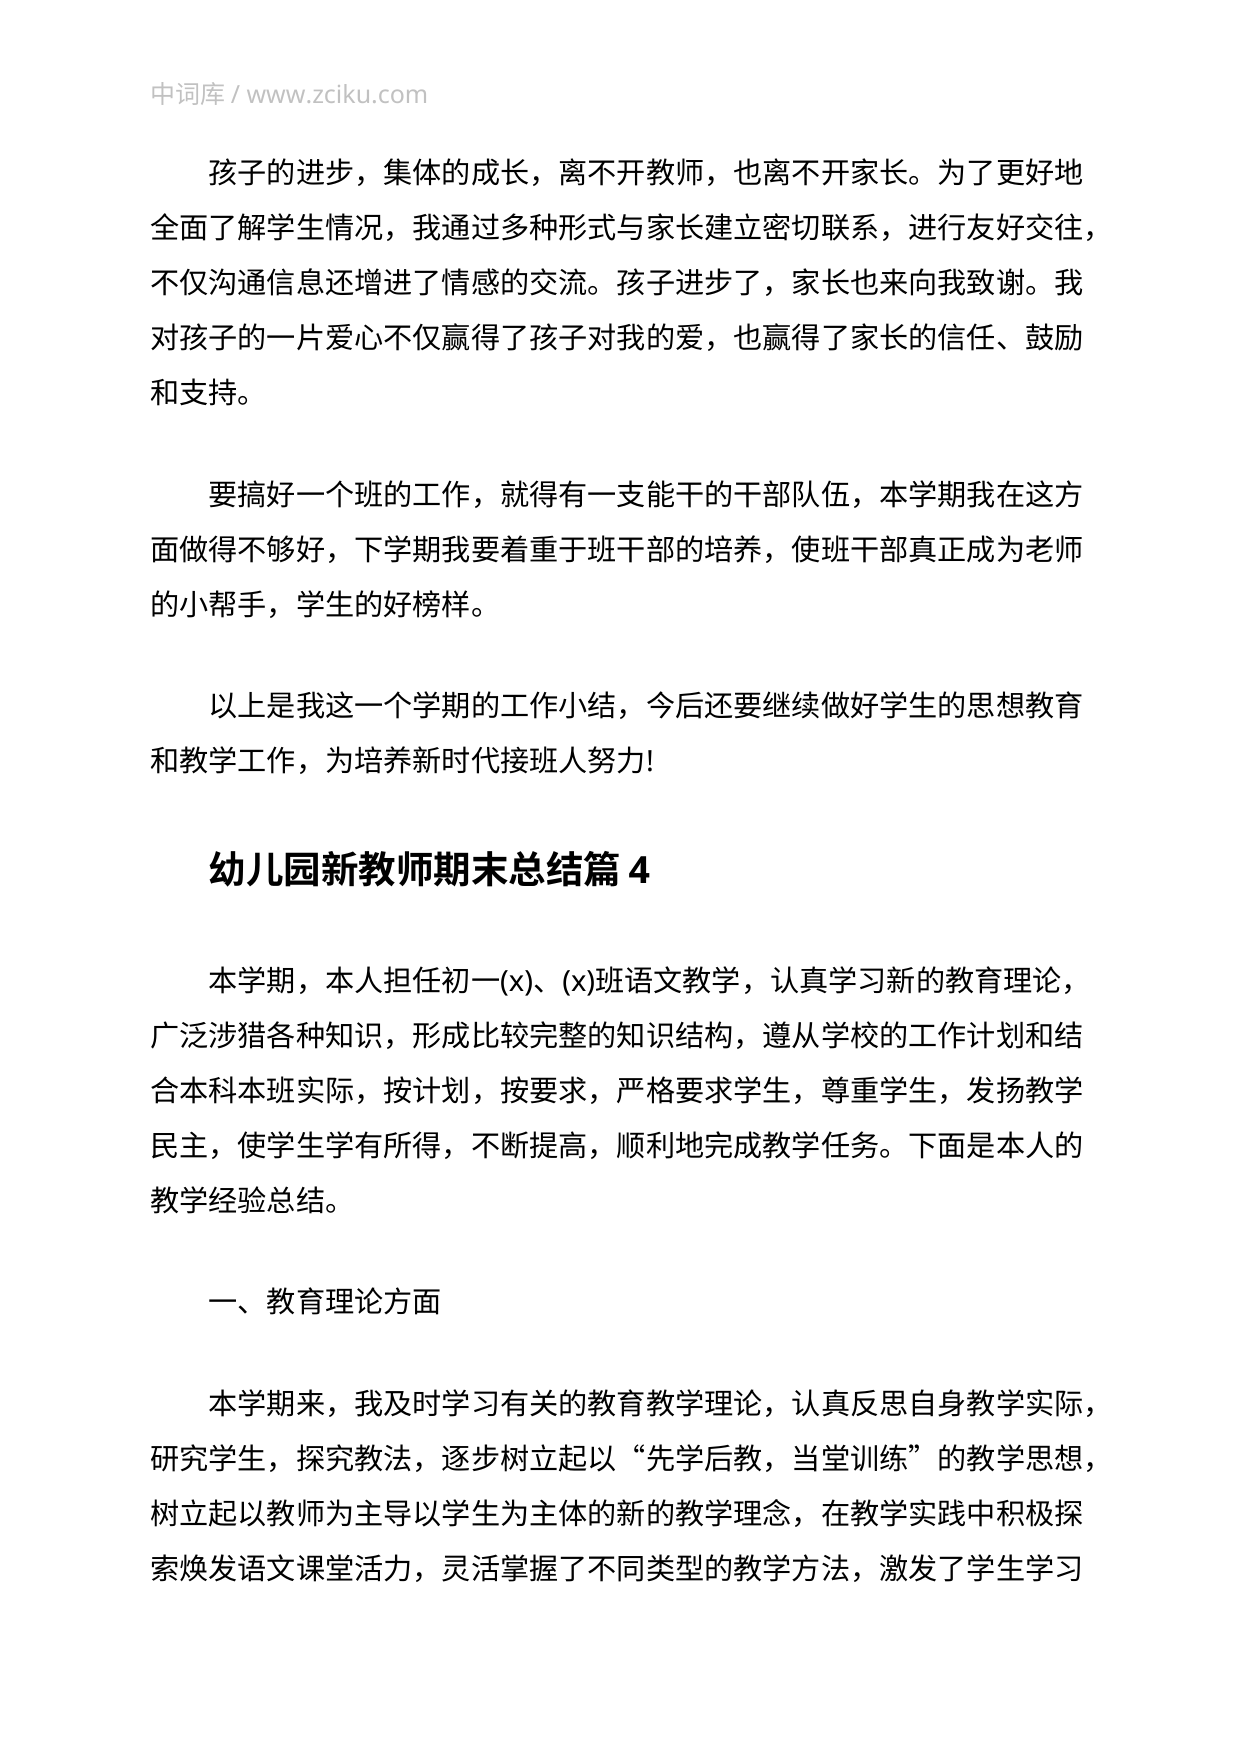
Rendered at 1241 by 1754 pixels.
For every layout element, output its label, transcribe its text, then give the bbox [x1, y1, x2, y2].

text 以上是我这一个学期的工作小结，今后还要继续做好学生的思想教育和教学工作，为培养新时代接班人努力! [150, 683, 1090, 780]
text 要搞好一个班的工作，就得有一支能干的干部队伍，本学期我在这方面做得不够好，下学期我要着重于班干部的培养，使班干部真正成为老师的小帮手，学生的好榜样。 [150, 471, 1090, 623]
text 一、教育理论方面 [150, 1279, 1090, 1321]
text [150, 1381, 1090, 1588]
text 幼儿园新教师期末总结篇4 [150, 840, 1090, 894]
text 本学期，本人担任初一(x)、(x)班语文教学，认真学习新的教育理论，广泛涉猎各种知识，形成比较完整的知识结构，遵从学校的工作计划和结合本科本班实际，按计划，按要求，严格要求学生，尊重学生，发扬教学民主，使学生学有所得，不断提高，顺利地完成教学任务。下面是本人的教学经验总结。 [150, 957, 1090, 1219]
text 孩子的进步，集体的成长，离不开教师，也离不开家长。为了更好地全面了解学生情况，我通过多种形式与家长建立密切联系，进行友好交往，不仅沟通信息还增进了情感的交流。孩子进步了，家长也来向我致谢。我对孩子的一片爱心不仅赢得了孩子对我的爱，也赢得了家长的信任、鼓励和支持。 [150, 150, 1090, 412]
